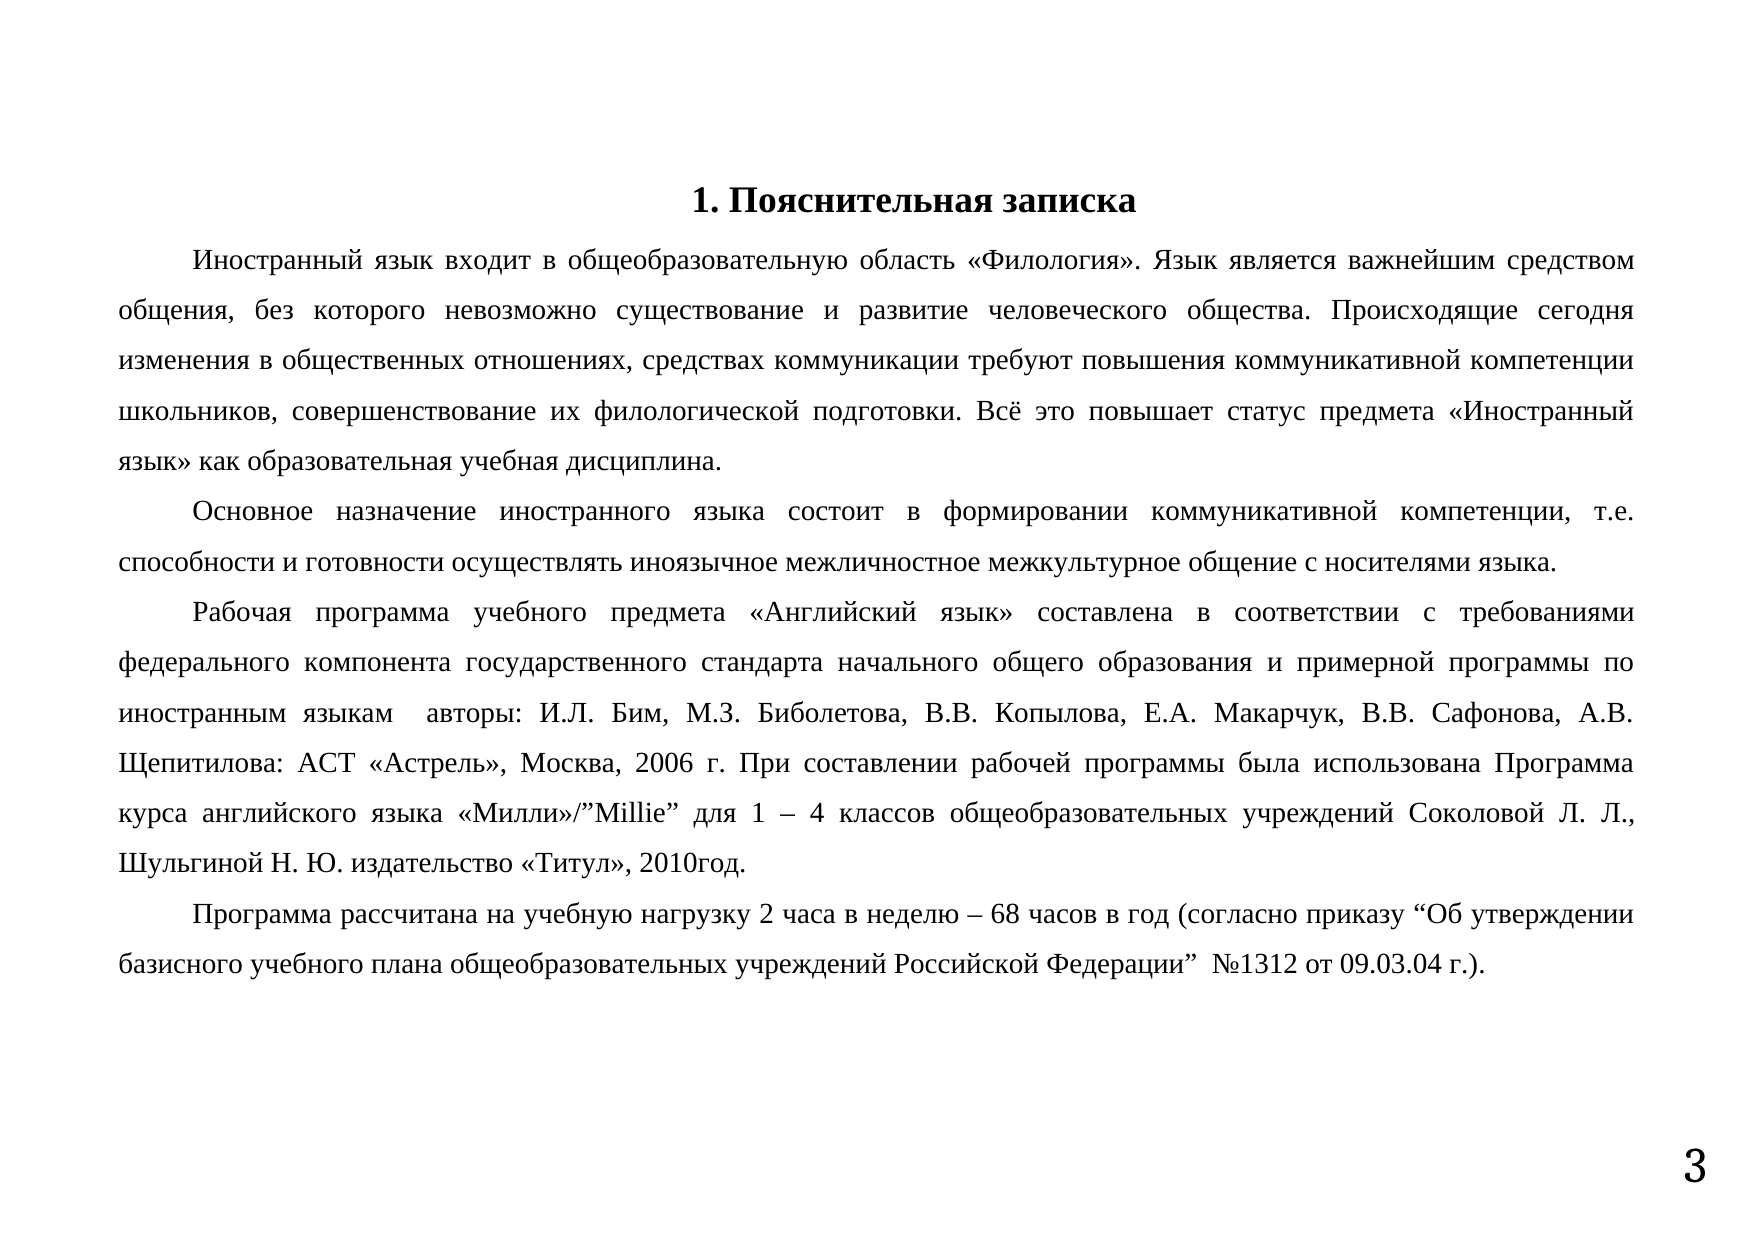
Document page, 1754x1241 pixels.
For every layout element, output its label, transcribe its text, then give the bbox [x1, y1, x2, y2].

text Иностранный язык входит в общеобразовательную область «Филология». Язык является важнейшим средством общения, без которого невозможно существование и развитие человеческого общества. Происходящие сегодня изменения в общественных отношениях, средствах коммуникации требуют повышения коммуникативной компетенции школьников, совершенствование их филологической подготовки. Всё это повышает статус предмета «Иностранный язык» как образовательная учебная дисциплина. [118, 242, 1636, 477]
text Рабочая программа учебного предмета «Английский язык» составлена в соответствии с требованиями федерального компонента государственного стандарта начального общего образования и примерной программы по иностранным языкам авторы: И.Л. Бим, М.З. Биболетова, В.В. Копылова, Е.А. Макарчук, В.В. Сафонова, А.В. Щепитилова: АСТ «Астрель», Москва, 2006 г. При составлении рабочей программы была использована Программа курса английского языка «Милли»/”Millie” для 1 – 4 классов общеобразовательных учреждений Соколовой Л. Л., Шульгиной Н. Ю. издательство «Титул», 2010год. [118, 594, 1636, 879]
text 1. Пояснительная записка [118, 177, 1636, 220]
text Программа рассчитана на учебную нагрузку 2 часа в неделю – 68 часов в год (согласно приказу “Об утверждении базисного учебного плана общеобразовательных учреждений Российской Федерации” №1312 от 09.03.04 г.). [118, 896, 1636, 980]
text Основное назначение иностранного языка состоит в формировании коммуникативной компетенции, т.е. способности и готовности осуществлять иноязычное межличностное межкультурное общение с носителями языка. [118, 493, 1636, 577]
